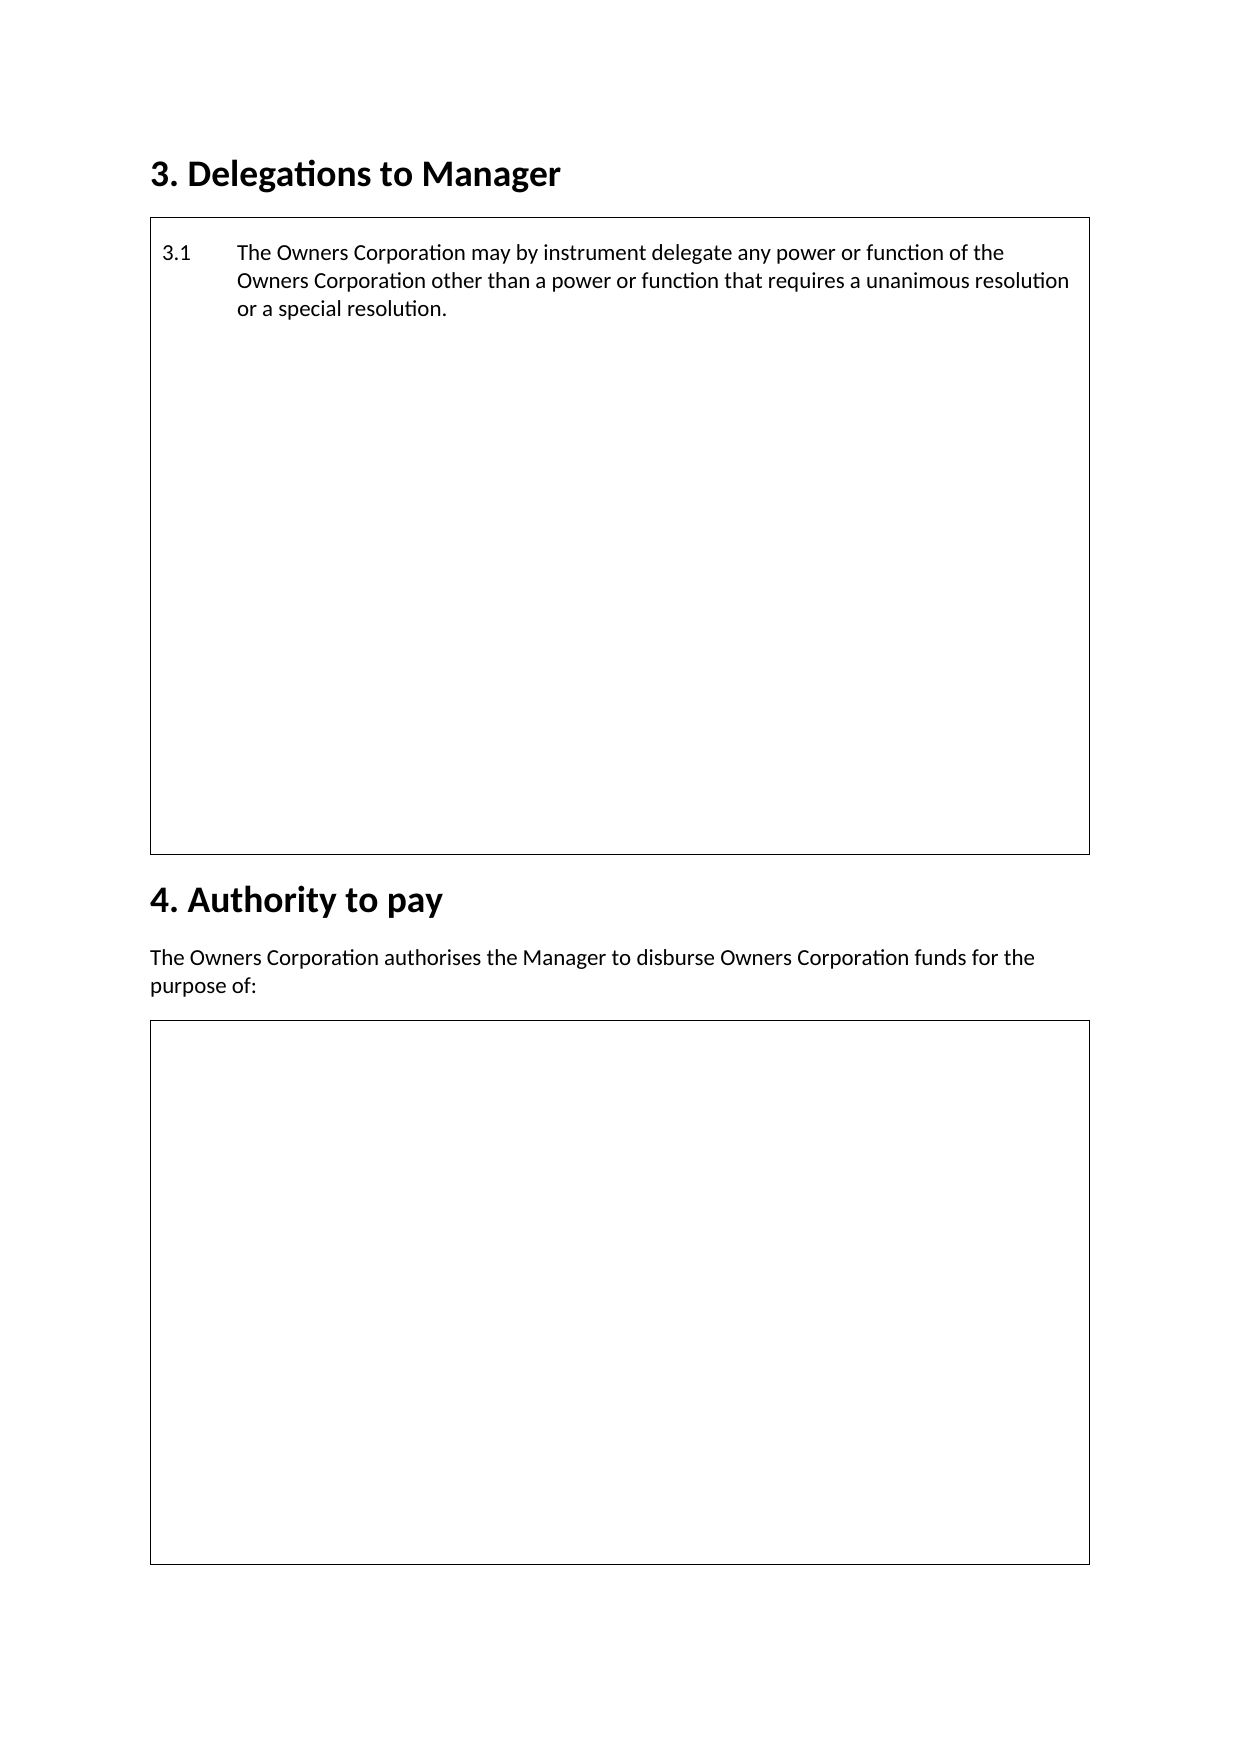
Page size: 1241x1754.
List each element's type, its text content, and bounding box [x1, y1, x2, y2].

text The Owners Corporation authorises the Manager to disburse Owners Corporation funds for the purpose of: [150, 943, 1090, 999]
subtitle Delegations to Manager [150, 150, 1090, 196]
table_header The Owners Corporation may by instrument delegate any power or function of the Owners Corporation other than a power or function that requires a unanimous resolution or a special resolution. [151, 218, 1089, 854]
table_header [151, 1021, 1089, 1564]
subtitle Authority to pay [150, 876, 1090, 922]
